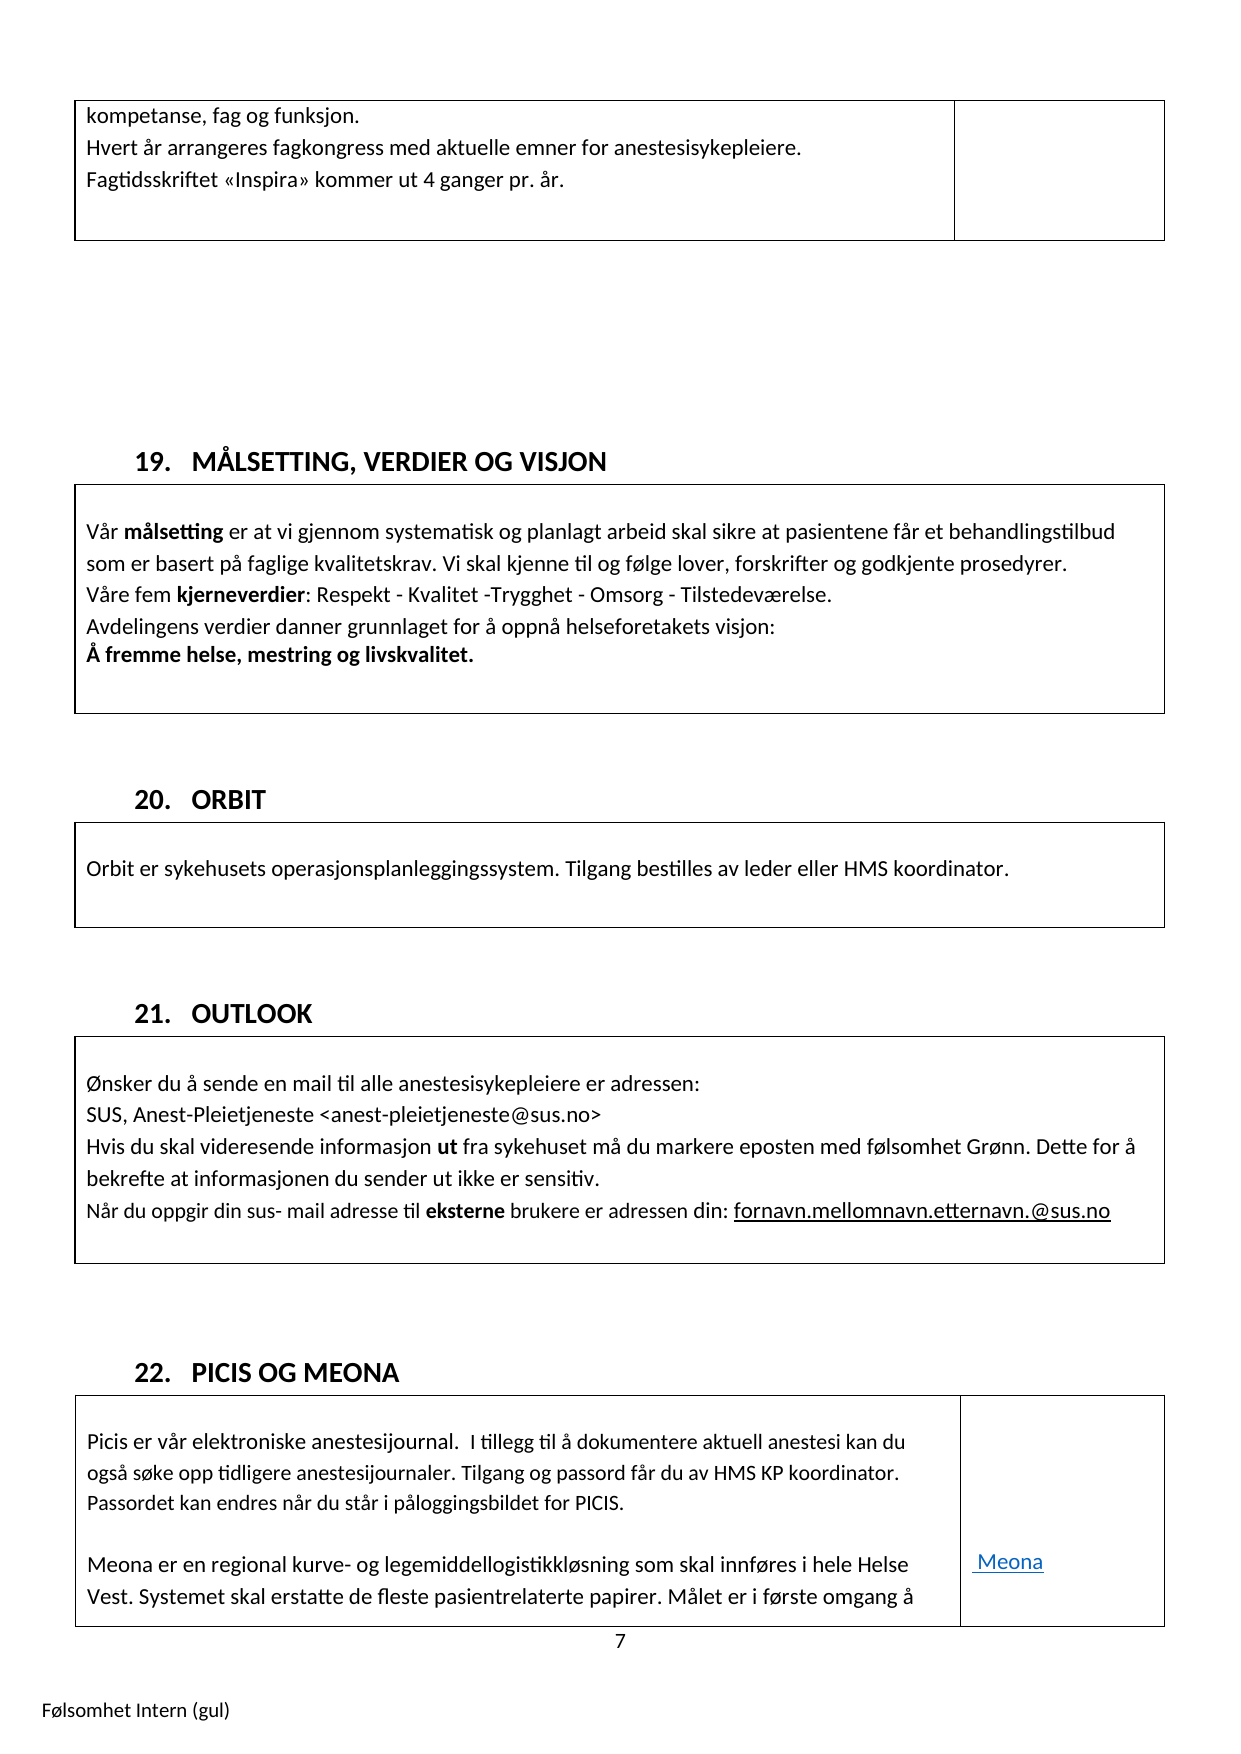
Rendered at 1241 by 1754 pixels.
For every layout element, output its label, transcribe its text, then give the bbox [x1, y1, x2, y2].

table_header Vår målsetting er at vi gjennom systematisk og planlagt arbeid skal sikre at pasientene får et behandlingstilbud som er basert på faglige kvalitetskrav. Vi skal kjenne til og følge lover, forskrifter og godkjente prosedyrer. Våre fem kjerneverdier: Respekt - Kvalitet -Trygghet - Omsorg - Tilstedeværelse. Avdelingens verdier danner grunnlaget for å oppnå helseforetakets visjon: Å fremme helse, mestring og livskvalitet. [76, 485, 1164, 713]
table_header Ønsker du å sende en mail til alle anestesisykepleiere er adressen: SUS, Anest-Pleietjeneste <anest-pleietjeneste@sus.no> Hvis du skal videresende informasjon ut fra sykehuset må du markere eposten med følsomhet Grønn. Dette for å bekrefte at informasjonen du sender ut ikke er sensitiv. Når du oppgir din sus- mail adresse til eksterne brukere er adressen din: fornavn.mellomnavn.etternavn.@sus.no [76, 1037, 1164, 1263]
list OUTLOOK [134, 995, 1165, 1031]
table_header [76, 101, 954, 240]
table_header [955, 101, 1164, 240]
list MÅLSETTING, VERDIER OG VISJON [134, 443, 1165, 479]
list ORBIT [134, 781, 1165, 817]
table_header Orbit er sykehusets operasjonsplanleggingssystem. Tilgang bestilles av leder eller HMS koordinator. [76, 823, 1164, 927]
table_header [76, 1396, 960, 1626]
table_header Meona [961, 1396, 1164, 1626]
list PICIS OG MEONA [134, 1354, 1165, 1390]
